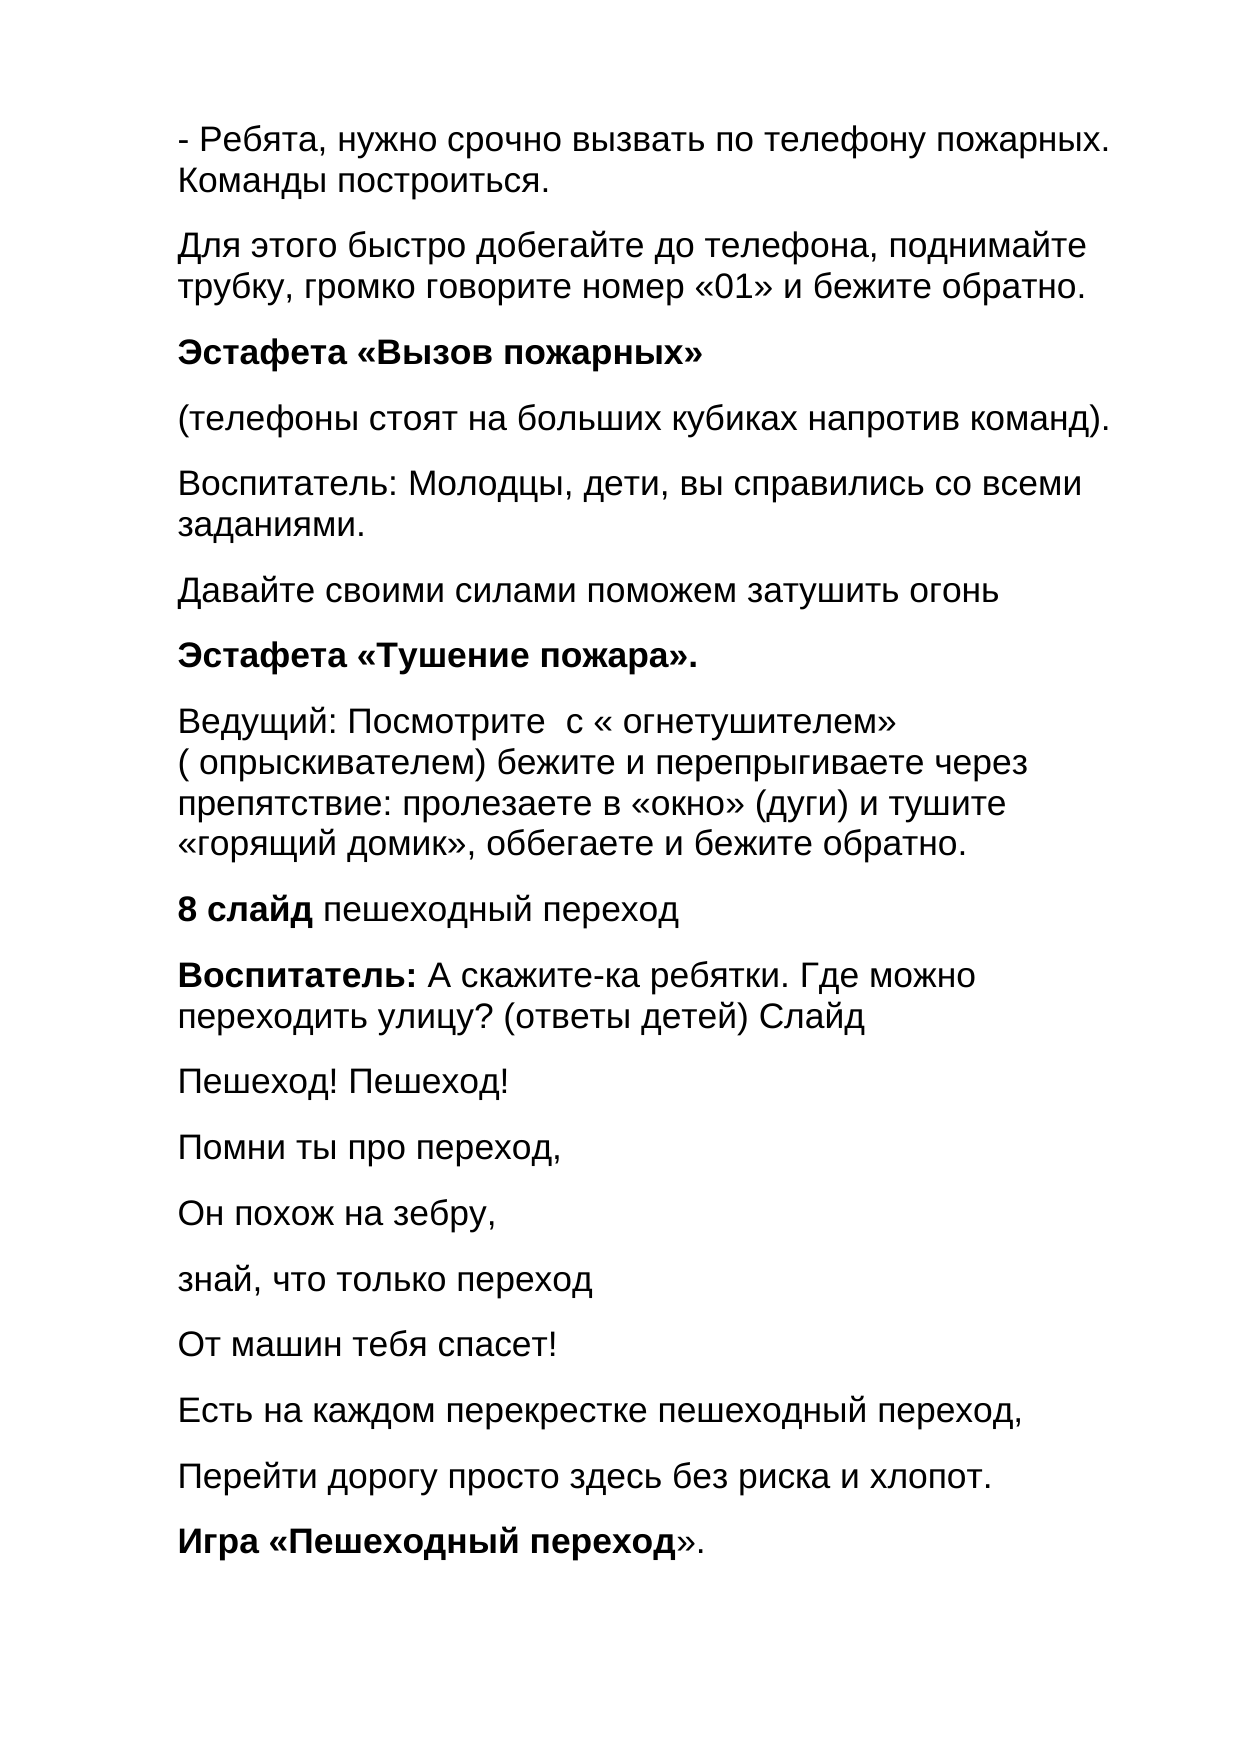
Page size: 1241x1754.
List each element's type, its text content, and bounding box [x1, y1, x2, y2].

text Есть на каждом перекрестке пешеходный переход, [177, 1389, 1152, 1430]
text От машин тебя спасет! [177, 1323, 1152, 1364]
text (телефоны стоят на больших кубиках напротив команд). [177, 397, 1152, 437]
text Игра «Пешеходный переход». [177, 1521, 1152, 1561]
text знай, что только переход [177, 1258, 1152, 1298]
text Он похож на зебру, [177, 1192, 1152, 1233]
text - Ребята, нужно срочно вызвать по телефону пожарных. Команды построиться. [177, 118, 1152, 199]
text Воспитатель: А скажите-ка ребятки. Где можно переходить улицу? (ответы детей) Слайд [177, 954, 1152, 1036]
text Воспитатель: Молодцы, дети, вы справились со всеми заданиями. [177, 462, 1152, 544]
text Давайте своими силами поможем затушить огонь [177, 569, 1152, 610]
text Эстафета «Тушение пожара». [177, 635, 1152, 675]
text Пешеход! Пешеход! [177, 1061, 1152, 1101]
text Ведущий: Посмотрите с « огнетушителем» ( опрыскивателем) бежите и перепрыгиваете через препятствие: пролезаете в «окно» (дуги) и тушите «горящий домик», оббегаете и бежите обратно. [177, 700, 1152, 863]
text Эстафета «Вызов пожарных» [177, 331, 1152, 372]
text Для этого быстро добегайте до телефона, поднимайте трубку, громко говорите номер «01» и бежите обратно. [177, 224, 1152, 306]
text 8 слайд пешеходный переход [177, 888, 1152, 929]
text Помни ты про переход, [177, 1126, 1152, 1167]
text Перейти дорогу просто здесь без риска и хлопот. [177, 1455, 1152, 1496]
